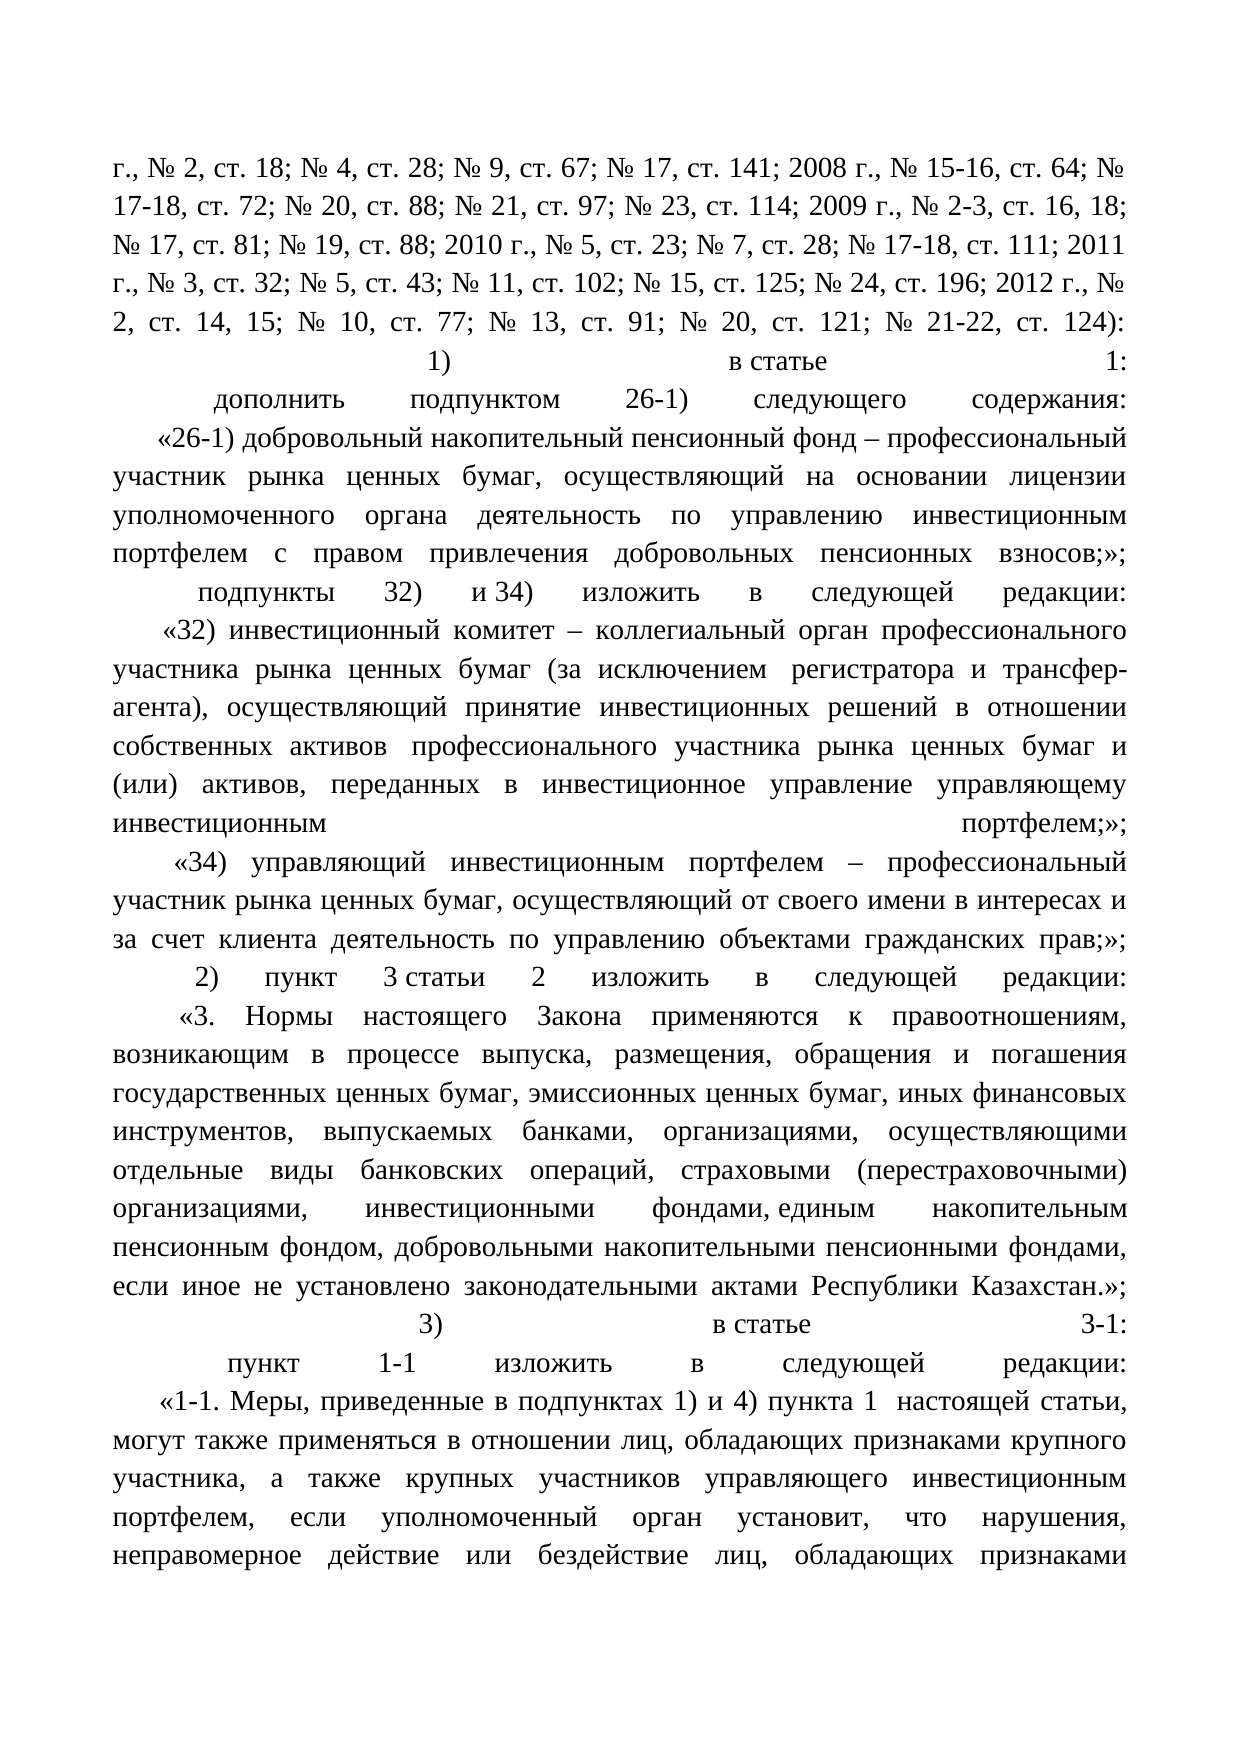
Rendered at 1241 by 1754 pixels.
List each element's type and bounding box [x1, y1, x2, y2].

text [112, 150, 1128, 1571]
